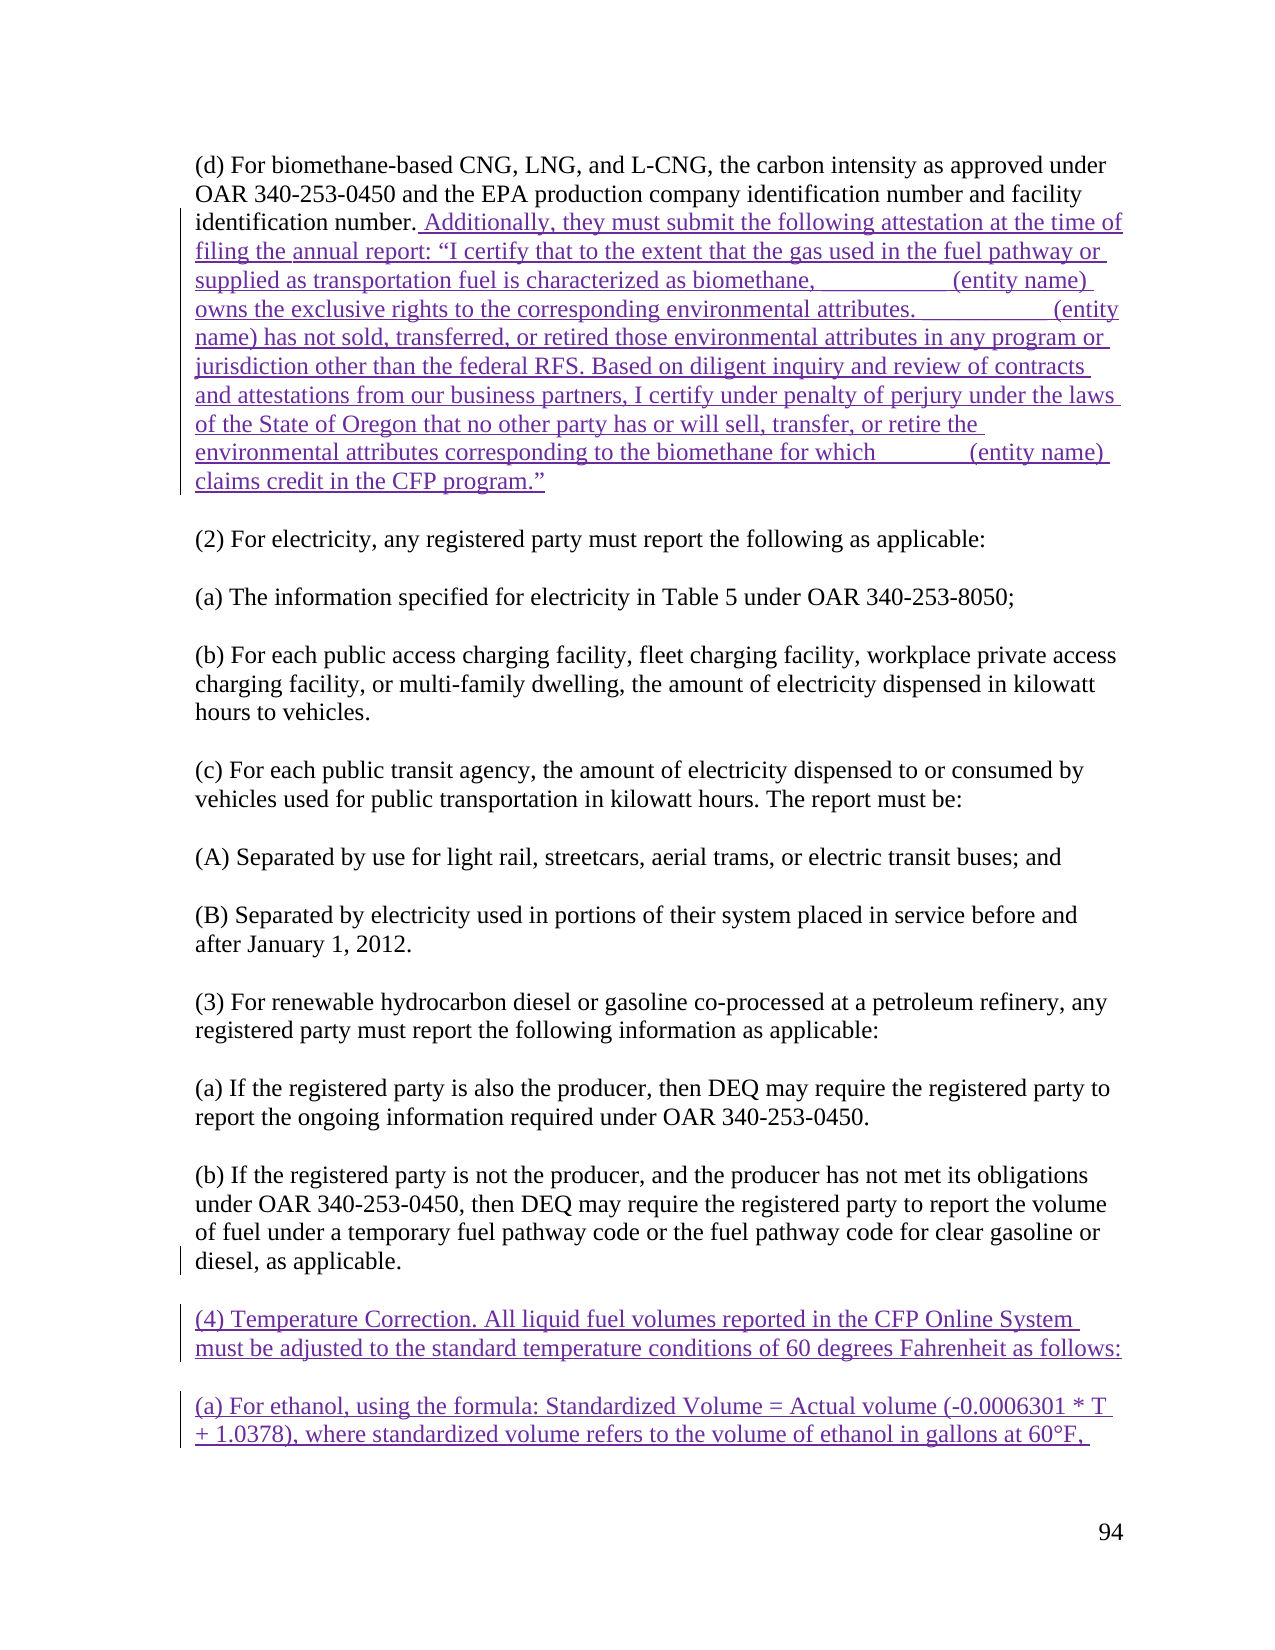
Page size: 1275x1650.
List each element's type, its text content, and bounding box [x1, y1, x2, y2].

text (c) For each public transit agency, the amount of electricity dispensed to or consumed by vehicles used for public transportation in kilowatt hours. The report must be: [195, 755, 1125, 813]
text (b) If the registered party is not the producer, and the producer has not met its obligations under OAR 340-253-0450, then DEQ may require the registered party to report the volume of fuel under a temporary fuel pathway code or the fuel pathway code for clear gasoline or diesel, as applicable. [195, 1160, 1125, 1275]
text (3) For renewable hydrocarbon diesel or gasoline co-processed at a petroleum refinery, any registered party must report the following information as applicable: [195, 987, 1125, 1044]
text (b) For each public access charging facility, fleet charging facility, workplace private access charging facility, or multi-family dwelling, the amount of electricity dispensed in kilowatt hours to vehicles. [195, 640, 1125, 726]
text (d) For biomethane-based CNG, LNG, and L-CNG, the carbon intensity as approved under OAR 340-253-0450 and the EPA production company identification number and facility identification number. [195, 150, 1125, 495]
text (a) If the registered party is also the producer, then DEQ may require the registered party to report the ongoing information required under OAR 340-253-0450. [195, 1073, 1125, 1131]
text (B) Separated by electricity used in portions of their system placed in service before and after January 1, 2012. [195, 900, 1125, 957]
text (A) Separated by use for light rail, streetcars, aerial trams, or electric transit buses; and [195, 842, 1125, 871]
text (2) For electricity, any registered party must report the following as applicable: [195, 524, 1125, 553]
text (a) The information specified for electricity in Table 5 under OAR 340-253-8050; [195, 582, 1125, 611]
